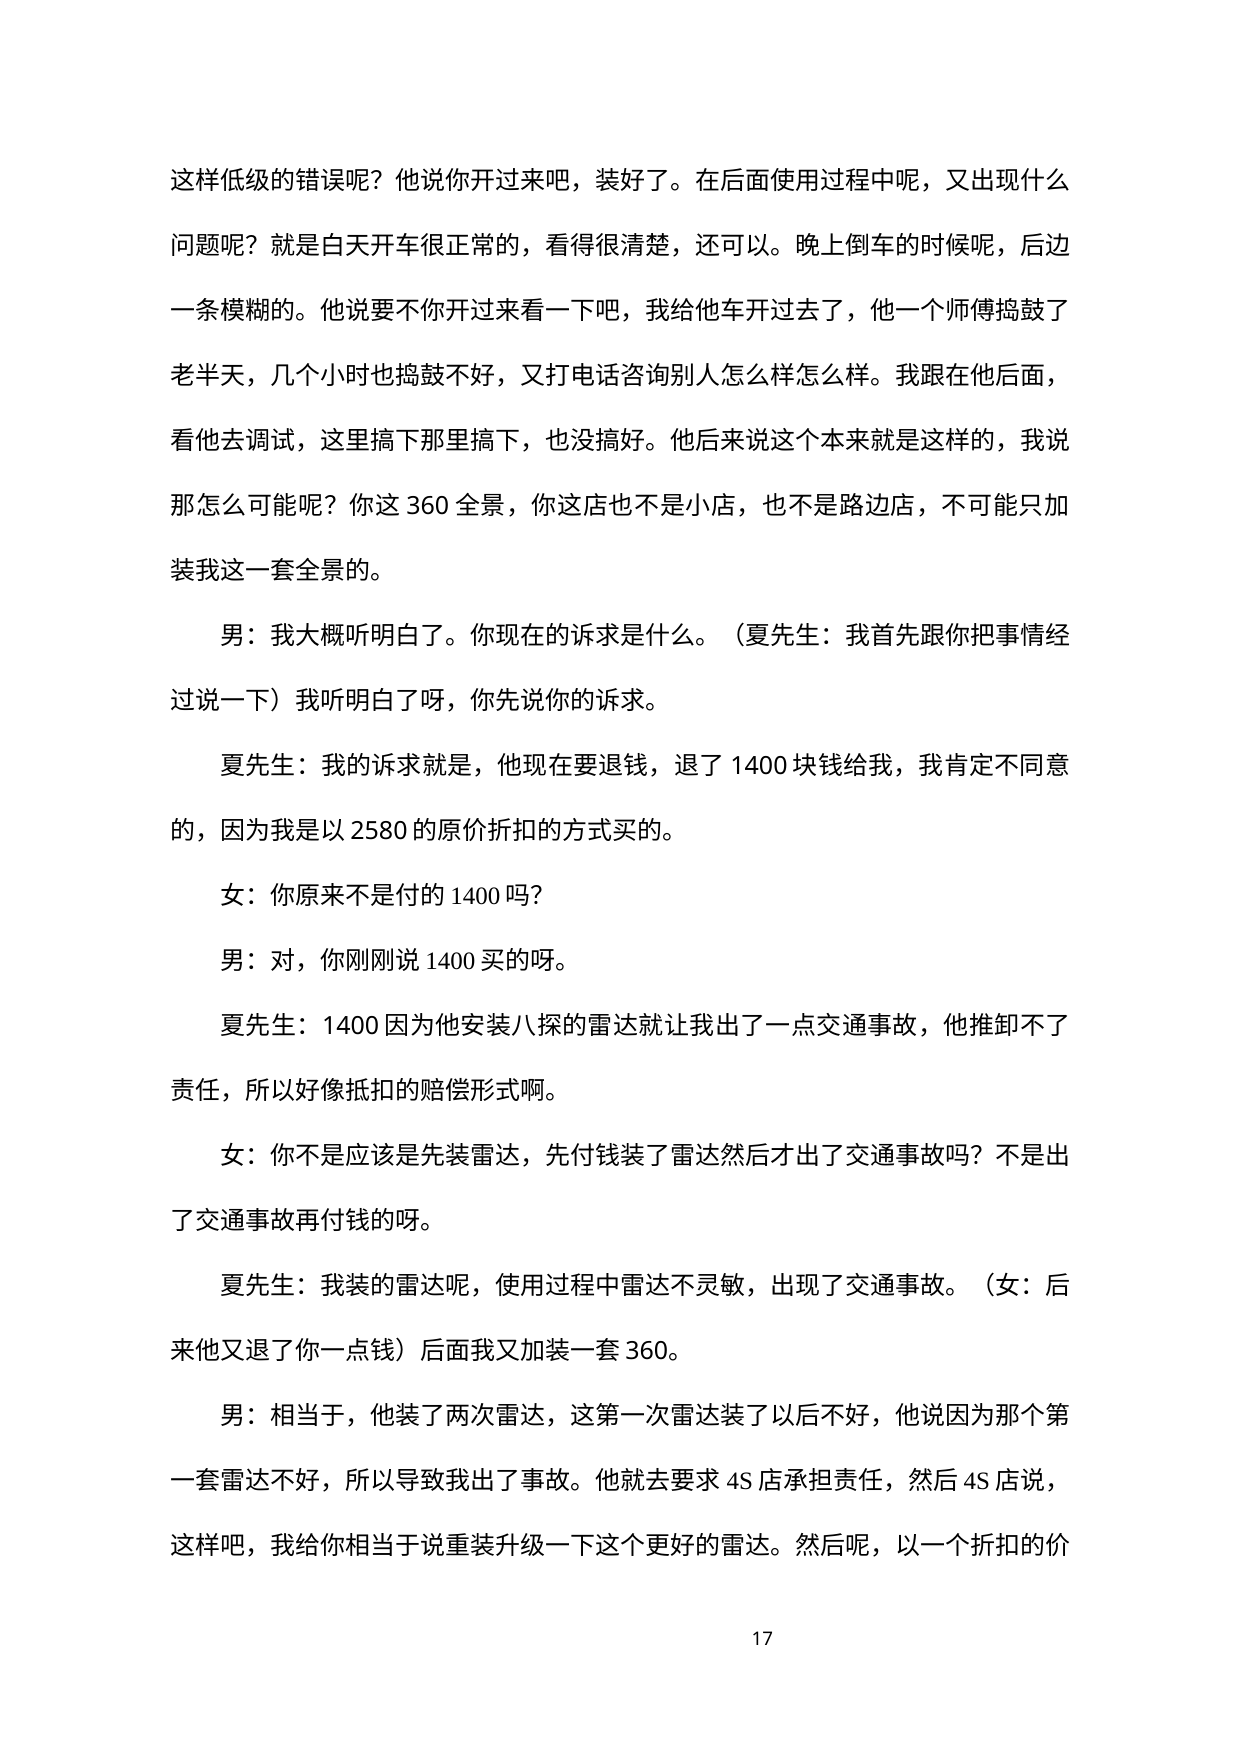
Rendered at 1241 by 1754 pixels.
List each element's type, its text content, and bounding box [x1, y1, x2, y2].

text 夏先生：1400因为他安装八探的雷达就让我出了一点交通事故，他推卸不了责任，所以好像抵扣的赔偿形式啊。 [170, 991, 1070, 1121]
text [170, 1381, 1070, 1576]
text 女：你原来不是付的1400吗？ [170, 861, 1070, 926]
text 夏先生：我的诉求就是，他现在要退钱，退了1400块钱给我，我肯定不同意的，因为我是以2580的原价折扣的方式买的。 [170, 731, 1070, 861]
text 男：对，你刚刚说1400买的呀。 [170, 926, 1070, 991]
text 女：你不是应该是先装雷达，先付钱装了雷达然后才出了交通事故吗？不是出了交通事故再付钱的呀。 [170, 1121, 1070, 1251]
text 男：我大概听明白了。你现在的诉求是什么。（夏先生：我首先跟你把事情经过说一下）我听明白了呀，你先说你的诉求。 [170, 601, 1070, 731]
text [170, 146, 1070, 601]
text 夏先生：我装的雷达呢，使用过程中雷达不灵敏，出现了交通事故。（女：后来他又退了你一点钱）后面我又加装一套360。 [170, 1251, 1070, 1381]
